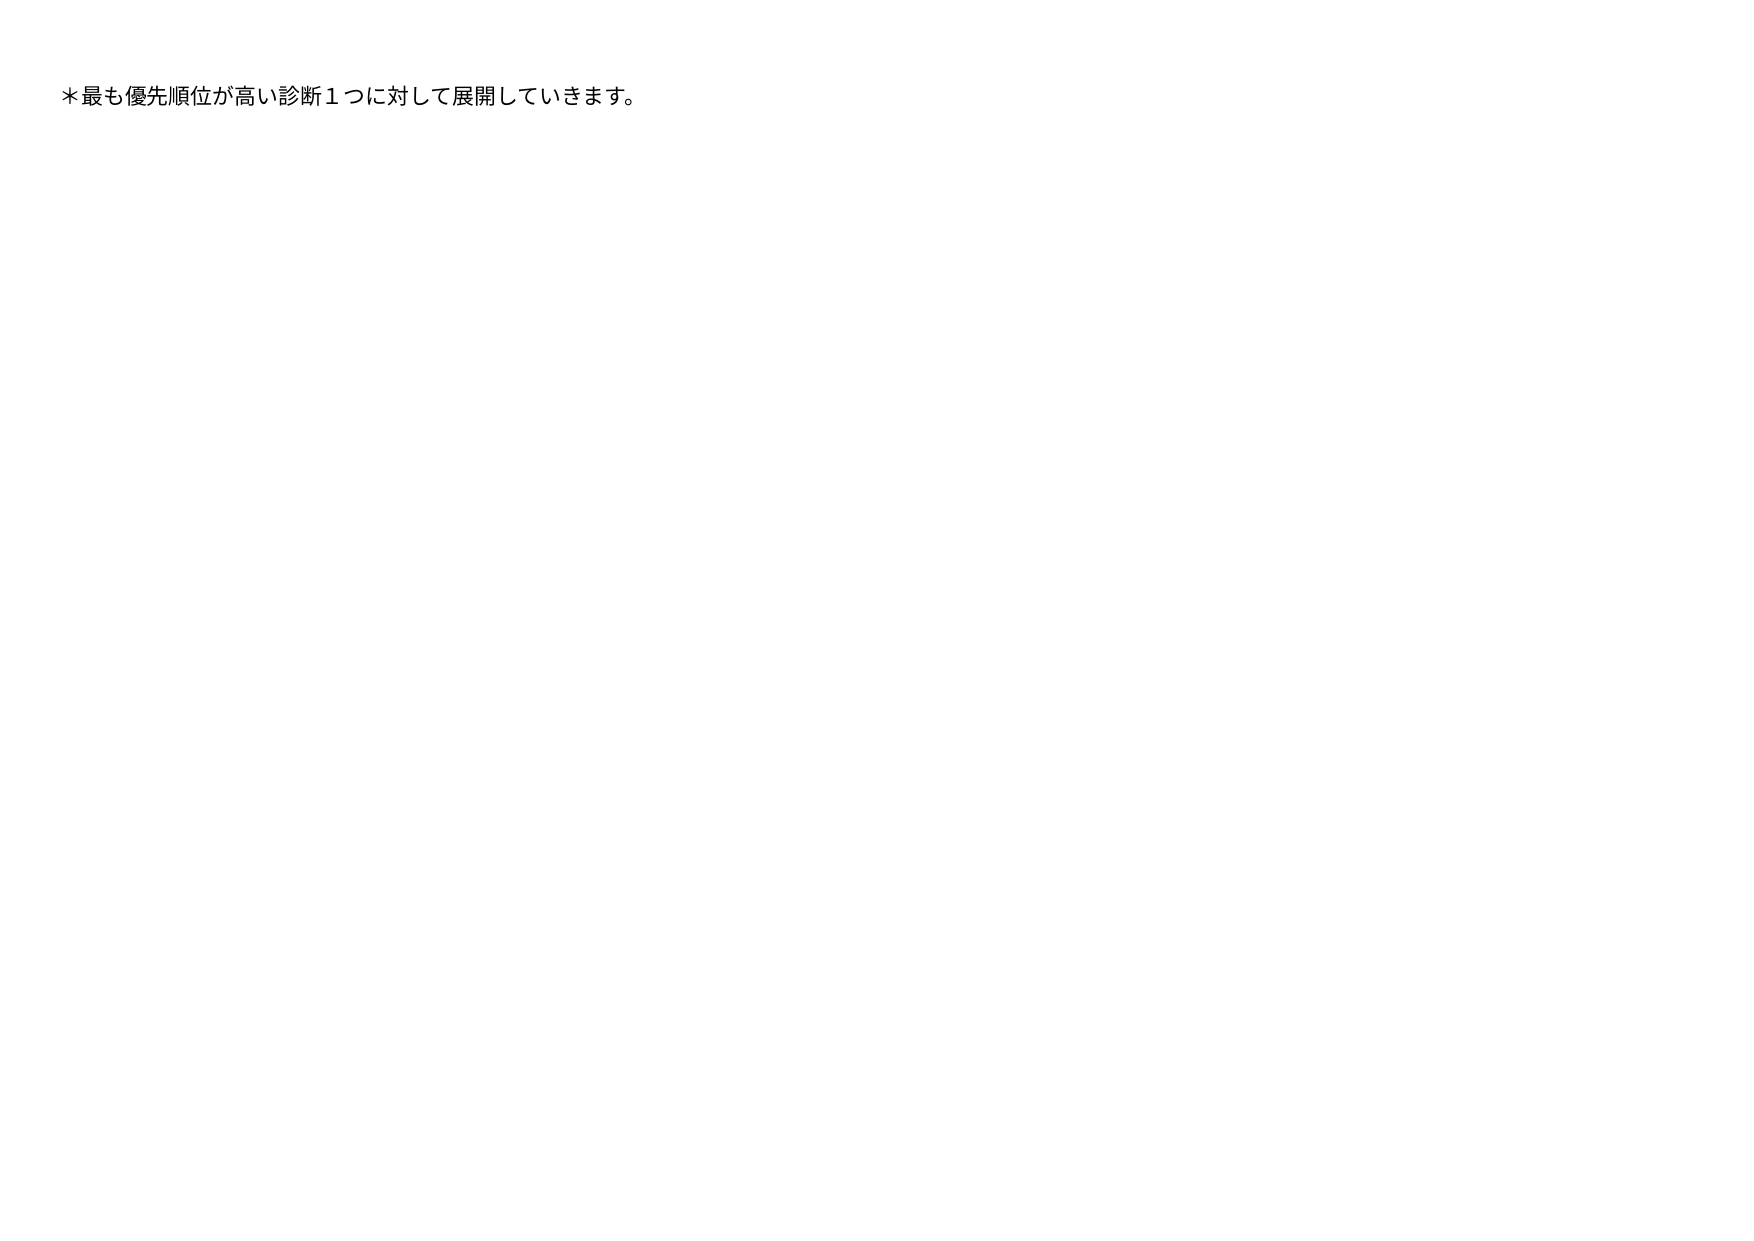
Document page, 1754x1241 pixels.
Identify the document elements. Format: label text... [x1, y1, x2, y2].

text ＊最も優先順位が高い診断１つに対して展開していきます。 [59, 76, 1665, 114]
